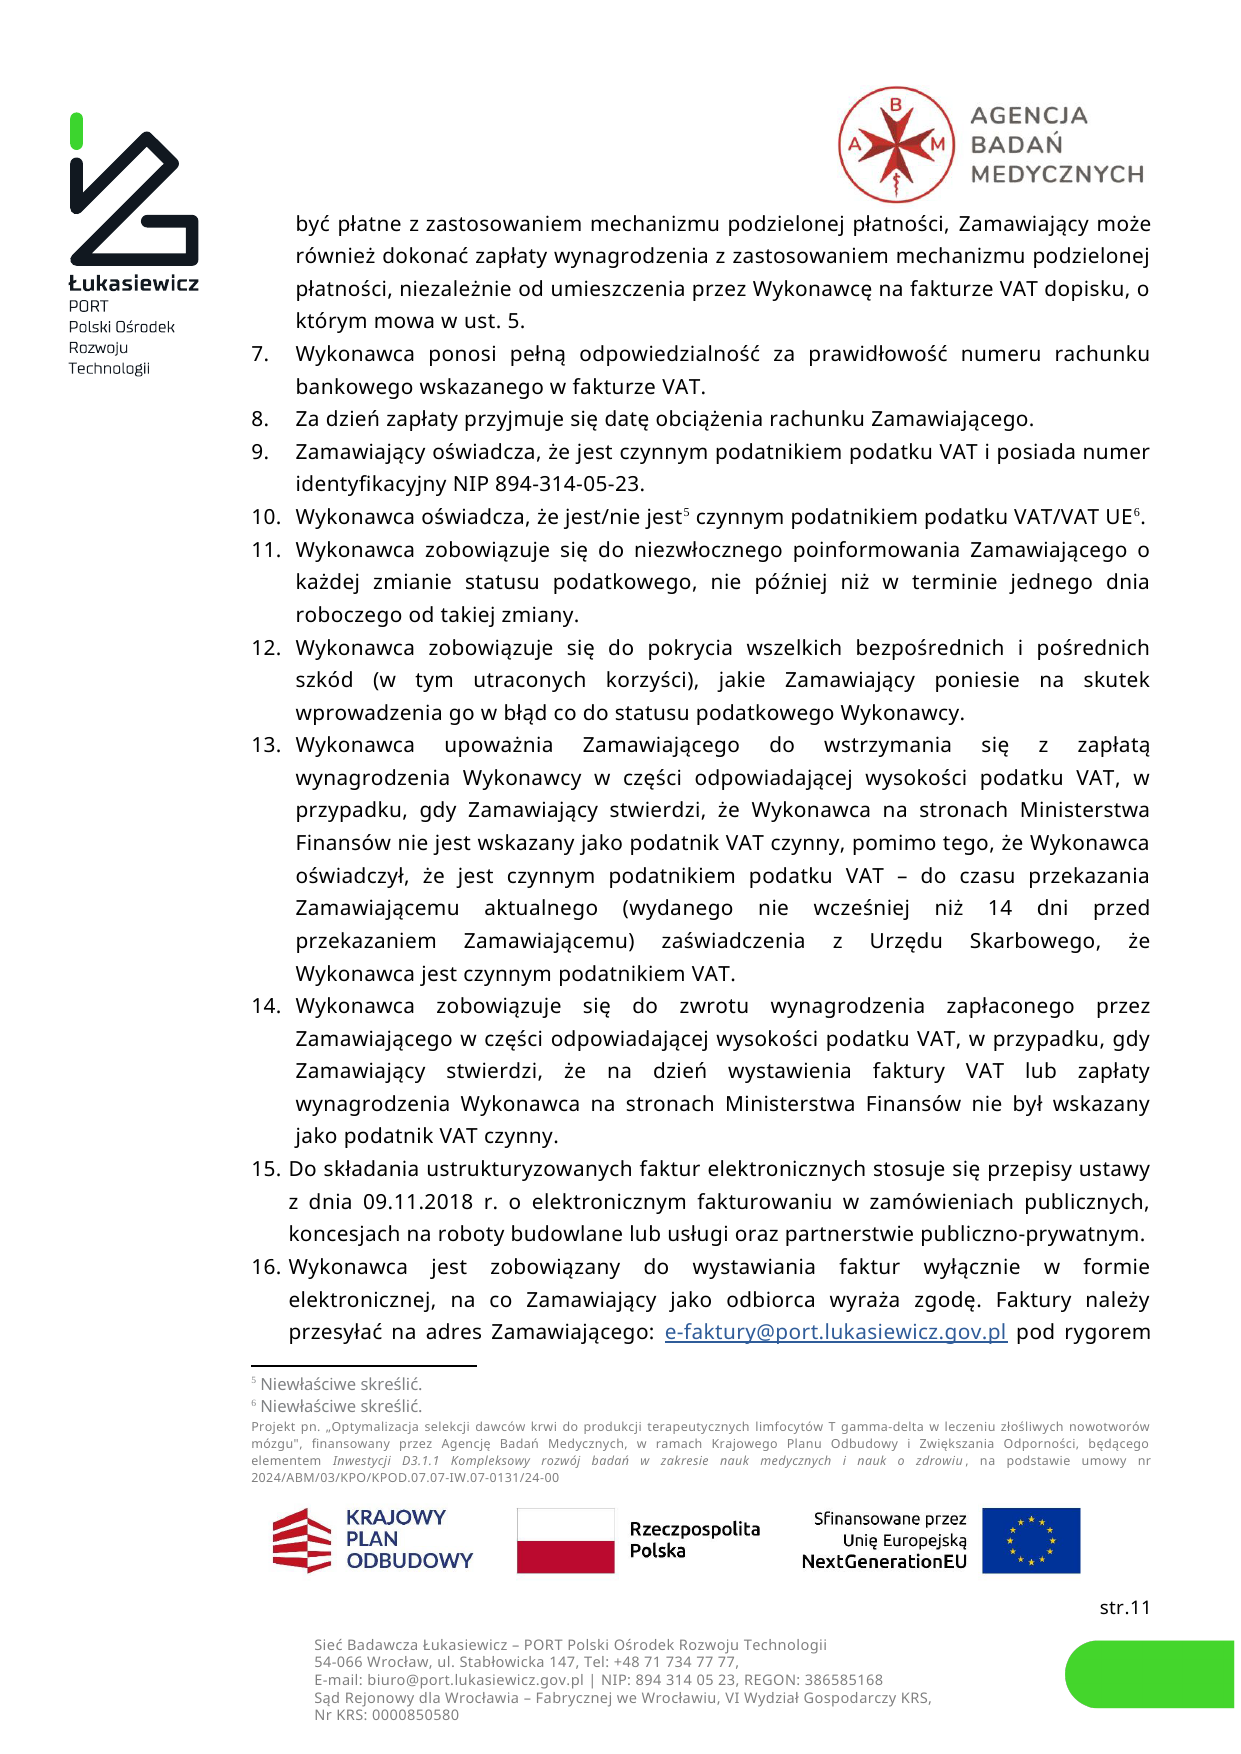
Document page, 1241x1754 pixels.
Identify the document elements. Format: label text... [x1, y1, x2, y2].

list Wykonawca zobowiązuje się do niezwłocznego poinformowania Zamawiającego o każdej zmianie statusu podatkowego, nie później niż w terminie jednego dnia roboczego od takiej zmiany. [251, 535, 1152, 628]
list Wykonawca ponosi pełną odpowiedzialność za prawidłowość numeru rachunku bankowego wskazanego w fakturze VAT. [251, 339, 1152, 400]
list Wykonawca zobowiązuje się do pokrycia wszelkich bezpośrednich i pośrednich szkód (w tym utraconych korzyści), jakie Zamawiający poniesie na skutek wprowadzenia go w błąd co do statusu podatkowego Wykonawcy. [251, 633, 1152, 726]
list Za dzień zapłaty przyjmuje się datę obciążenia rachunku Zamawiającego. [251, 404, 1152, 433]
picture [1061, 1636, 1241, 1754]
list Wykonawca oświadcza, że jest/nie jest czynnym podatnikiem podatku VAT/VAT UE. [251, 502, 1152, 531]
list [251, 209, 1152, 335]
list Wykonawca upoważnia Zamawiającego do wstrzymania się z zapłatą wynagrodzenia Wykonawcy w części odpowiadającej wysokości podatku VAT, w przypadku, gdy Zamawiający stwierdzi, że Wykonawca na stronach Ministerstwa Finansów nie jest wskazany jako podatnik VAT czynny, pomimo tego, że Wykonawca oświadczył, że jest czynnym podatnikiem podatku VAT – do czasu przekazania Zamawiającemu aktualnego (wydanego nie wcześniej niż 14 dni przed przekazaniem Zamawiającemu) zaświadczenia z Urzędu Skarbowego, że Wykonawca jest czynnym podatnikiem VAT. [251, 730, 1152, 987]
list Wykonawca zobowiązuje się do zwrotu wynagrodzenia zapłaconego przez Zamawiającego w części odpowiadającej wysokości podatku VAT, w przypadku, gdy Zamawiający stwierdzi, że na dzień wystawienia faktury VAT lub zapłaty wynagrodzenia Wykonawca na stronach Ministerstwa Finansów nie był wskazany jako podatnik VAT czynny. [251, 991, 1152, 1150]
list Do składania ustrukturyzowanych faktur elektronicznych stosuje się przepisy ustawy z dnia 09.11.2018 r. o elektronicznym fakturowaniu w zamówieniach publicznych, koncesjach na roboty budowlane lub usługi oraz partnerstwie publiczno-prywatnym. [251, 1154, 1152, 1248]
list Zamawiający oświadcza, że jest czynnym podatnikiem podatku VAT i posiada numer identyfikacyjny NIP 894-314-05-23. [251, 437, 1152, 498]
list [251, 1252, 1152, 1346]
